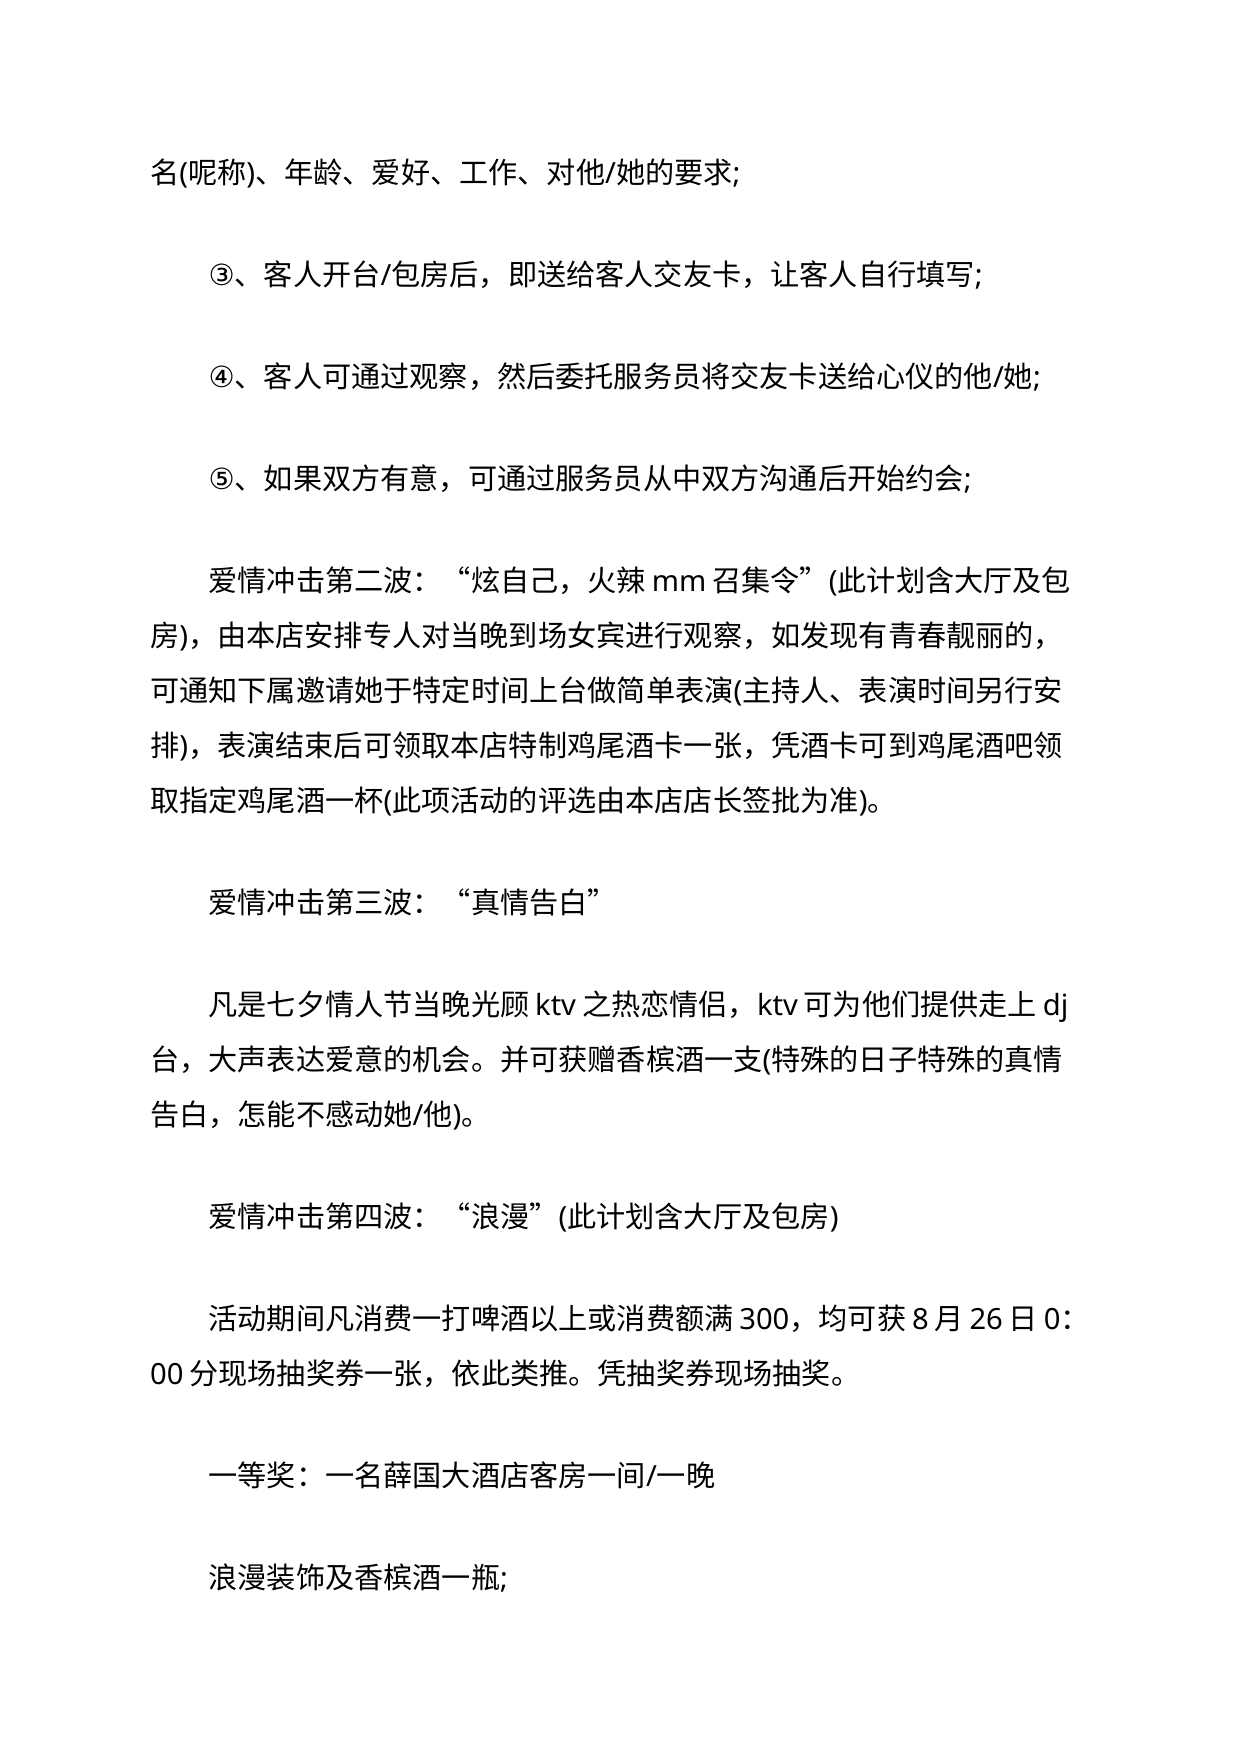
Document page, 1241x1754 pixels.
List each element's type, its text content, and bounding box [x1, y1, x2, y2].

text 一等奖：一名薛国大酒店客房一间/一晚 [150, 1453, 1090, 1495]
text 活动期间凡消费一打啤酒以上或消费额满300，均可获8月26日0：00分现场抽奖券一张，依此类推。凭抽奖券现场抽奖。 [150, 1296, 1090, 1393]
text 爱情冲击第三波：“真情告白” [150, 880, 1090, 922]
text ⑤、如果双方有意，可通过服务员从中双方沟通后开始约会; [150, 456, 1090, 498]
text 爱情冲击第二波：“炫自己，火辣mm召集令”(此计划含大厅及包房)，由本店安排专人对当晚到场女宾进行观察，如发现有青春靓丽的，可通知下属邀请她于特定时间上台做简单表演(主持人、表演时间另行安排)，表演结束后可领取本店特制鸡尾酒卡一张，凭酒卡可到鸡尾酒吧领取指定鸡尾酒一杯(此项活动的评选由本店店长签批为准)。 [150, 558, 1090, 820]
text 凡是七夕情人节当晚光顾ktv之热恋情侣，ktv可为他们提供走上dj台，大声表达爱意的机会。并可获赠香槟酒一支(特殊的日子特殊的真情告白，怎能不感动她/他)。 [150, 982, 1090, 1134]
text 浪漫装饰及香槟酒一瓶; [150, 1554, 1090, 1597]
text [150, 150, 1090, 192]
text ③、客人开台/包房后，即送给客人交友卡，让客人自行填写; [150, 252, 1090, 294]
text ④、客人可通过观察，然后委托服务员将交友卡送给心仪的他/她; [150, 354, 1090, 396]
text 爱情冲击第四波：“浪漫”(此计划含大厅及包房) [150, 1194, 1090, 1236]
